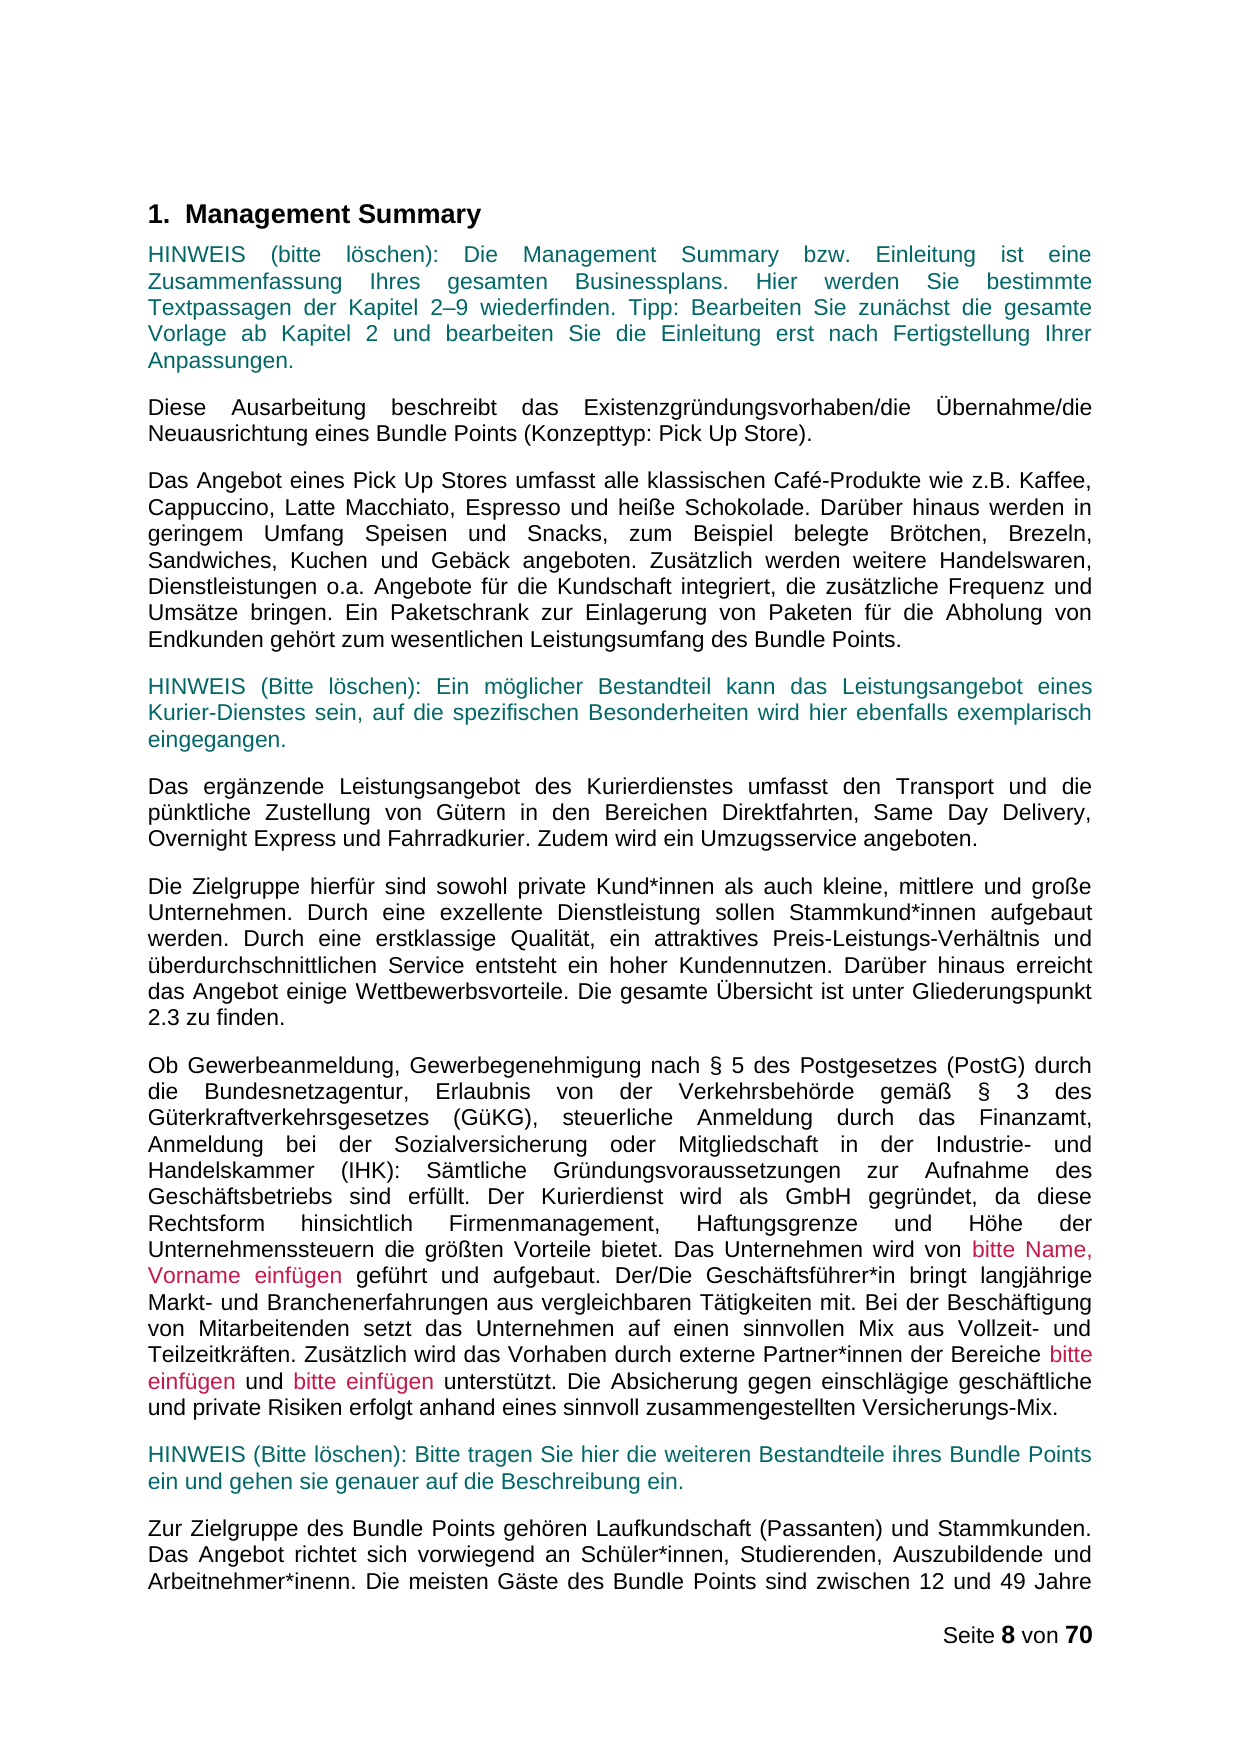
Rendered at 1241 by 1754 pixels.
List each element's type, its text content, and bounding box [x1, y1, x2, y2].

text Das Angebot eines Pick Up Stores umfasst alle klassischen Café-Produkte wie z.B. Kaffee, Cappuccino, Latte Macchiato, Espresso und heiße Schokolade. Darüber hinaus werden in geringem Umfang Speisen und Snacks, zum Beispiel belegte Brötchen, Brezeln, Sandwiches, Kuchen und Gebäck angeboten. Zusätzlich werden weitere Handelswaren, Dienstleistungen o.a. Angebote für die Kundschaft integriert, die zusätzliche Frequenz und Umsätze bringen. Ein Paketschrank zur Einlagerung von Paketen für die Abholung von Endkunden gehört zum wesentlichen Leistungsumfang des Bundle Points. [148, 467, 1093, 652]
text Diese Ausarbeitung beschreibt das Existenzgründungsvorhaben/die Übernahme/die Neuausrichtung eines Bundle Points (Konzepttyp: Pick Up Store). [148, 394, 1093, 447]
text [148, 1515, 1093, 1594]
text Das ergänzende Leistungsangebot des Kurierdienstes umfasst den Transport und die pünktliche Zustellung von Gütern in den Bereichen Direktfahrten, Same Day Delivery, Overnight Express und Fahrradkurier. Zudem wird ein Umzugsservice angeboten. [148, 773, 1093, 852]
text Ob Gewerbeanmeldung, Gewerbegenehmigung nach § 5 des Postgesetzes (PostG) durch die Bundesnetzagentur, Erlaubnis von der Verkehrsbehörde gemäß § 3 des Güterkraftverkehrsgesetzes (GüKG), steuerliche Anmeldung durch das Finanzamt, Anmeldung bei der Sozialversicherung oder Mitgliedschaft in der Industrie- und Handelskammer (IHK): Sämtliche Gründungsvoraussetzungen zur Aufnahme des Geschäftsbetriebs sind erfüllt. Der Kurierdienst wird als GmbH gegründet, da diese Rechtsform hinsichtlich Firmenmanagement, Haftungsgrenze und Höhe der Unternehmenssteuern die größten Vorteile bietet. Das Unternehmen wird von bitte Name, Vorname einfügen geführt und aufgebaut. Der/Die Geschäftsführer*in bringt langjährige Markt- und Branchenerfahrungen aus vergleichbaren Tätigkeiten mit. Bei der Beschäftigung von Mitarbeitenden setzt das Unternehmen auf einen sinnvollen Mix aus Vollzeit- und Teilzeitkräften. Zusätzlich wird das Vorhaben durch externe Partner*innen der Bereiche bitte einfügen und bitte einfügen unterstützt. Die Absicherung gegen einschlägige geschäftliche und private Risiken erfolgt anhand eines sinnvoll zusammengestellten Versicherungs-Mix. [148, 1052, 1093, 1421]
text HINWEIS (bitte löschen): Die Management Summary bzw. Einleitung ist eine Zusammenfassung Ihres gesamten Businessplans. Hier werden Sie bestimmte Textpassagen der Kapitel 2–9 wiederfinden. Tipp: Bearbeiten Sie zunächst die gesamte Vorlage ab Kapitel 2 und bearbeiten Sie die Einleitung erst nach Fertigstellung Ihrer Anpassungen. [148, 241, 1093, 373]
text HINWEIS (Bitte löschen): Ein möglicher Bestandteil kann das Leistungsangebot eines Kurier-Dienstes sein, auf die spezifischen Besonderheiten wird hier ebenfalls exemplarisch eingegangen. [148, 673, 1093, 752]
text Die Zielgruppe hierfür sind sowohl private Kund*innen als auch kleine, mittlere und große Unternehmen. Durch eine exzellente Dienstleistung sollen Stammkund*innen aufgebaut werden. Durch eine erstklassige Qualität, ein attraktives Preis-Leistungs-Verhältnis und überdurchschnittlichen Service entsteht ein hoher Kundennutzen. Darüber hinaus erreicht das Angebot einige Wettbewerbsvorteile. Die gesamte Übersicht ist unter Gliederungspunkt 2.3 zu finden. [148, 873, 1093, 1031]
text HINWEIS (Bitte löschen): Bitte tragen Sie hier die weiteren Bestandteile ihres Bundle Points ein und gehen sie genauer auf die Beschreibung ein. [148, 1441, 1093, 1494]
subtitle Management Summary [148, 198, 1093, 229]
